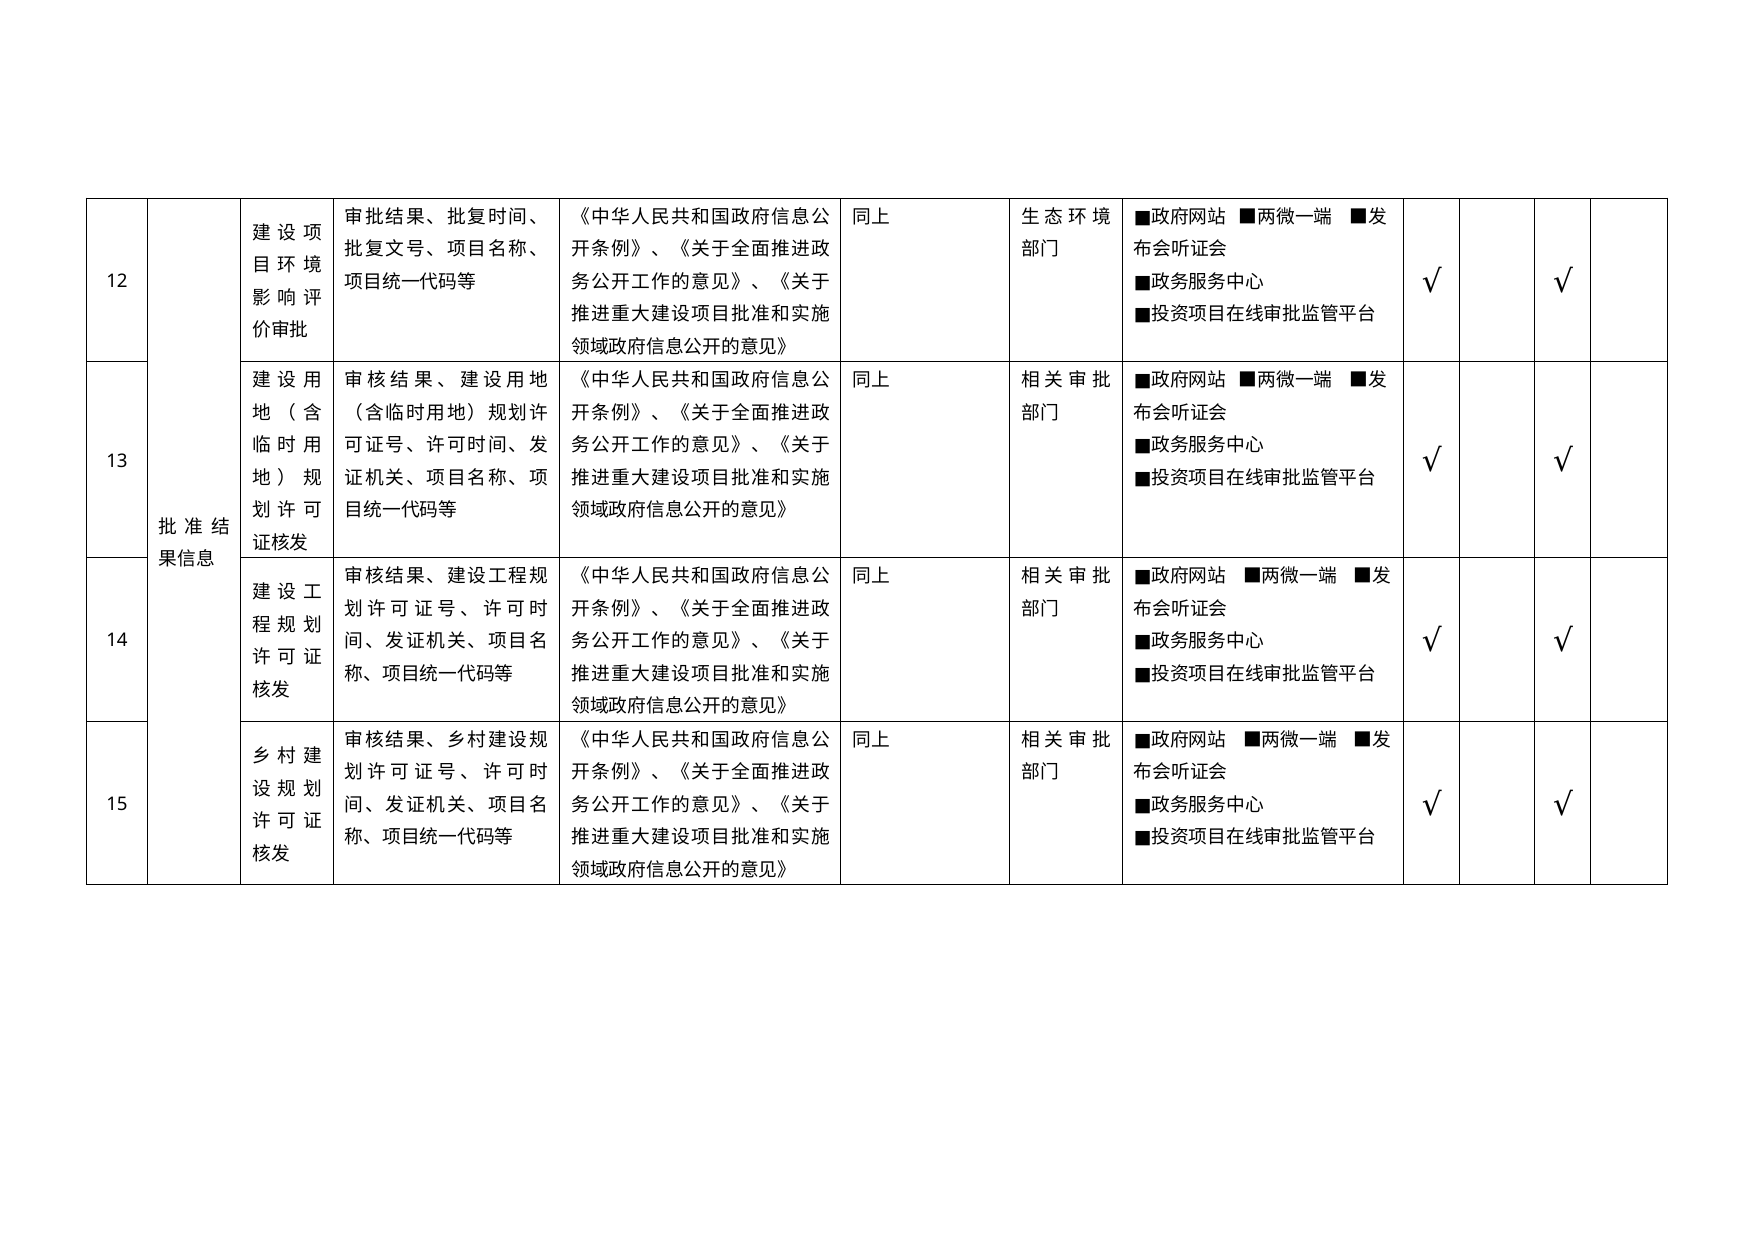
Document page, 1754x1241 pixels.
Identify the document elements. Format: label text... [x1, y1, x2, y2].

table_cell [1123, 722, 1403, 884]
table_cell 《中华人民共和国政府信息公开条例》、《关于全面推进政务公开工作的意见》、《关于推进重大建设项目批准和实施领域政府信息公开的意见》 [560, 362, 840, 557]
table_cell 相关审批部门 [1010, 722, 1122, 884]
table_cell 生态环境部门 [1010, 199, 1122, 361]
table_cell 14 [87, 558, 147, 721]
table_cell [560, 722, 840, 884]
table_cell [1123, 199, 1403, 361]
table_cell 15 [87, 722, 147, 884]
table_cell 同上 [841, 362, 1009, 557]
table_cell 《中华人民共和国政府信息公开条例》、《关于全面推进政务公开工作的意见》、《关于推进重大建设项目批准和实施领域政府信息公开的意见》 [560, 558, 840, 721]
table_cell √ [1535, 199, 1590, 361]
table_cell √ [1535, 362, 1590, 557]
table_cell 相关审批部门 [1010, 558, 1122, 721]
table_cell √ [1535, 558, 1590, 721]
table_cell [1460, 199, 1534, 361]
table_cell 同上 [841, 199, 1009, 361]
table_cell [1591, 558, 1667, 721]
table_cell [1591, 199, 1667, 361]
table_cell [1460, 558, 1534, 721]
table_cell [560, 199, 840, 361]
table_cell 同上 [841, 722, 1009, 884]
table_cell 相关审批部门 [1010, 362, 1122, 557]
table_cell 同上 [841, 558, 1009, 721]
table_cell 审批结果、批复时间、批复文号、项目名称、项目统一代码等 [334, 199, 559, 361]
table_cell 12 [87, 199, 147, 361]
table_cell √ [1404, 558, 1459, 721]
table_cell 审核结果、乡村建设规划许可证号、许可时间、发证机关、项目名称、项目统一代码等 [334, 722, 559, 884]
table_cell 审核结果、建设用地（含临时用地）规划许可证号、许可时间、发证机关、项目名称、项目统一代码等 [334, 362, 559, 557]
table_cell [1460, 722, 1534, 884]
table_cell 乡村建设规划许可证核发 [241, 722, 333, 884]
table_cell 建设项目环境影响评价审批 [241, 199, 333, 361]
table_cell 建设工程规划许可证核发 [241, 558, 333, 721]
table_cell √ [1535, 722, 1590, 884]
table_cell √ [1404, 722, 1459, 884]
table_cell [1591, 362, 1667, 557]
table_cell √ [1404, 199, 1459, 361]
table_cell ■政府网站 ■两微一端 ■发布会听证会 ■政务服务中心 ■投资项目在线审批监管平台 [1123, 362, 1403, 557]
table_cell [1460, 362, 1534, 557]
table_cell 审核结果、建设工程规划许可证号、许可时间、发证机关、项目名称、项目统一代码等 [334, 558, 559, 721]
table_cell 建设用地（含临时用地）规划许可证核发 [241, 362, 333, 557]
table_cell ■政府网站 ■两微一端 ■发布会听证会 ■政务服务中心 ■投资项目在线审批监管平台 [1123, 558, 1403, 721]
table_cell √ [1404, 362, 1459, 557]
table_cell [1591, 722, 1667, 884]
table_cell 批准结果信息 [148, 199, 240, 884]
table_cell 13 [87, 362, 147, 557]
